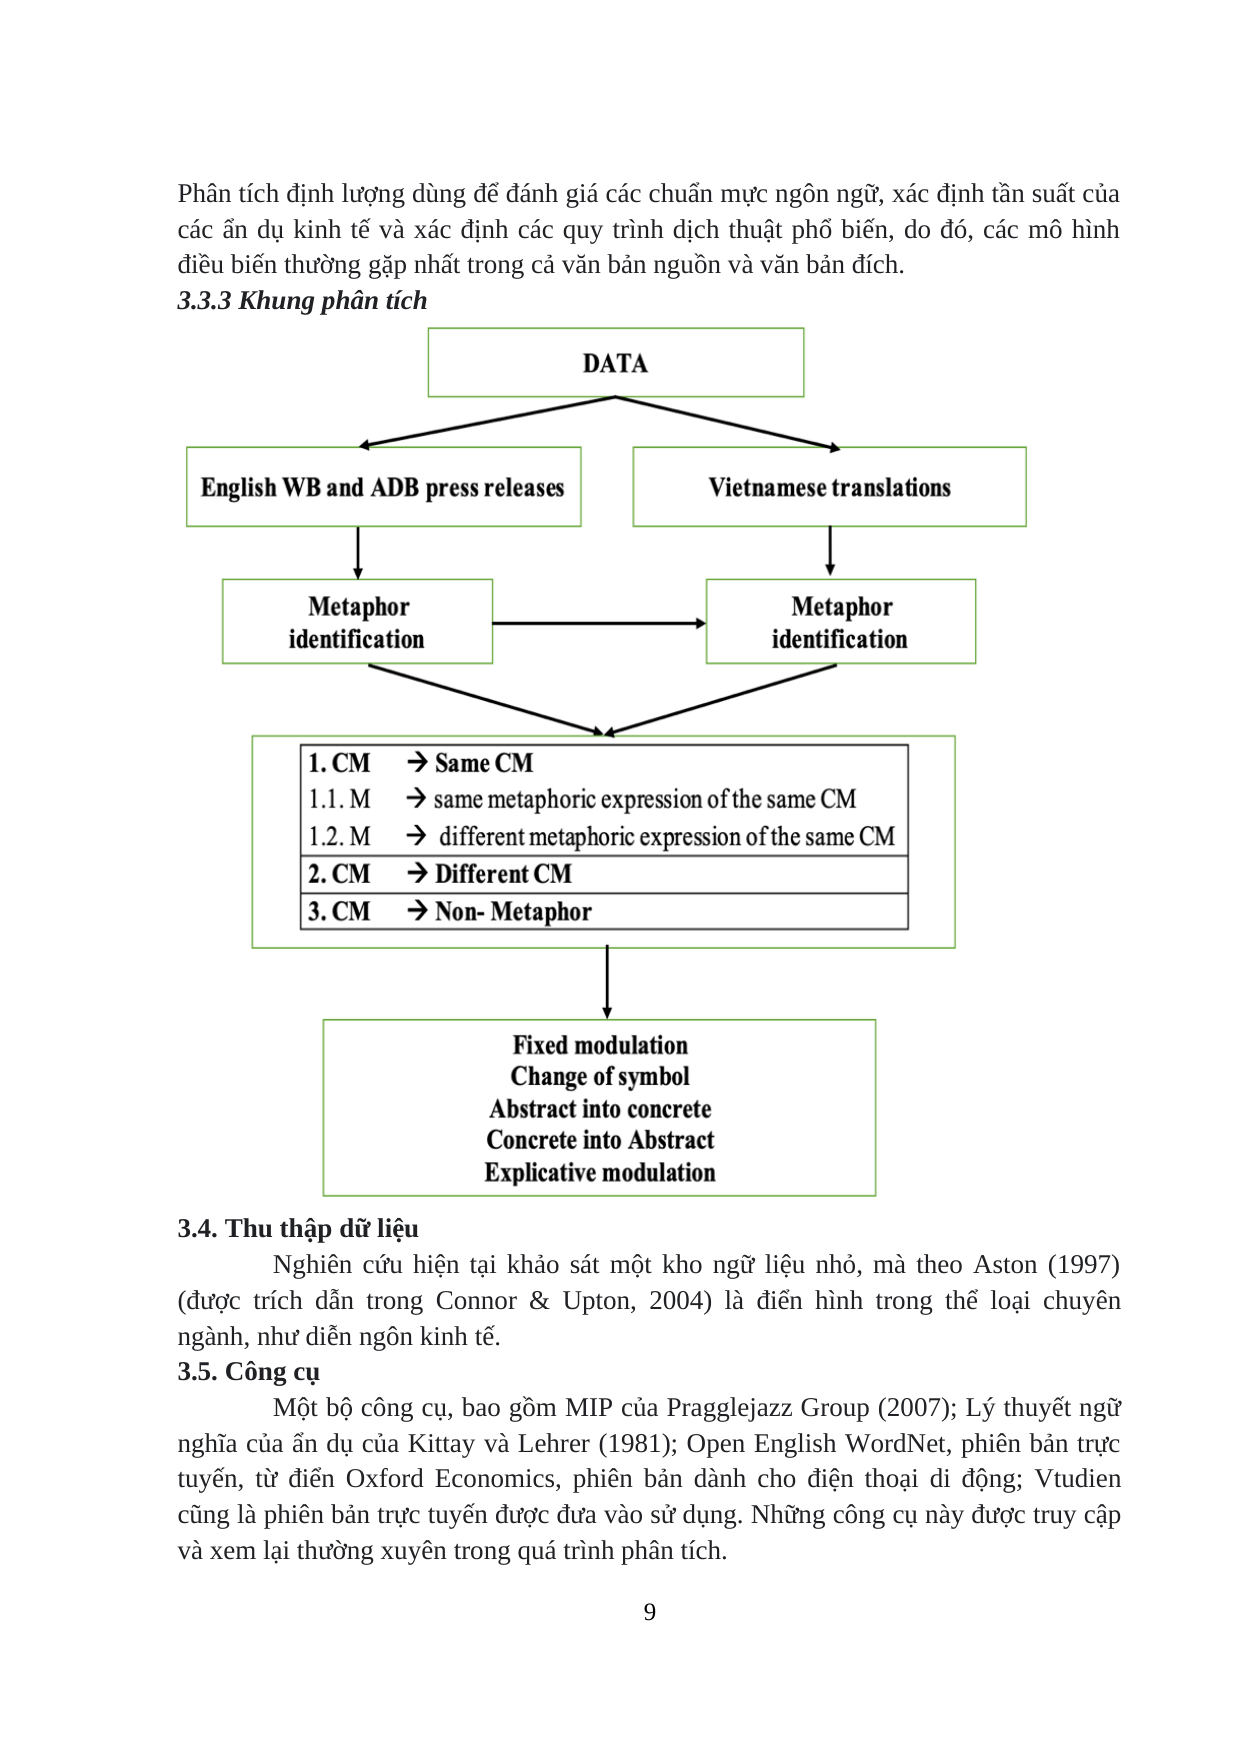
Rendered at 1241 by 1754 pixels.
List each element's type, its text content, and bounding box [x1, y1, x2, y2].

text 3.5. Công cụ [177, 1355, 1122, 1387]
text Một bộ công cụ, bao gồm MIP của Pragglejazz Group (2007); Lý thuyết ngữ nghĩa của ẩn dụ của Kittay và Lehrer (1981); Open English WordNet, phiên bản trực tuyến, từ điển Oxford Economics, phiên bản dành cho điện thoại di động; Vtudien cũng là phiên bản trực tuyến được đưa vào sử dụng. Những công cụ này được truy cập và xem lại thường xuyên trong quá trình phân tích. [177, 1391, 1122, 1565]
text 3.4. Thu thập dữ liệu [177, 1212, 1122, 1244]
text Phân tích định lượng dùng để đánh giá các chuẩn mực ngôn ngữ, xác định tần suất của các ẩn dụ kinh tế và xác định các quy trình dịch thuật phổ biến, do đó, các mô hình điều biến thường gặp nhất trong cả văn bản nguồn và văn bản đích. [177, 177, 1122, 280]
picture [177, 320, 1036, 1209]
text Nghiên cứu hiện tại khảo sát một kho ngữ liệu nhỏ, mà theo Aston (1997) (được trích dẫn trong Connor & Upton, 2004) là điển hình trong thể loại chuyên ngành, như diễn ngôn kinh tế. [177, 1248, 1122, 1351]
text 3.3.3 Khung phân tích [177, 284, 1122, 316]
